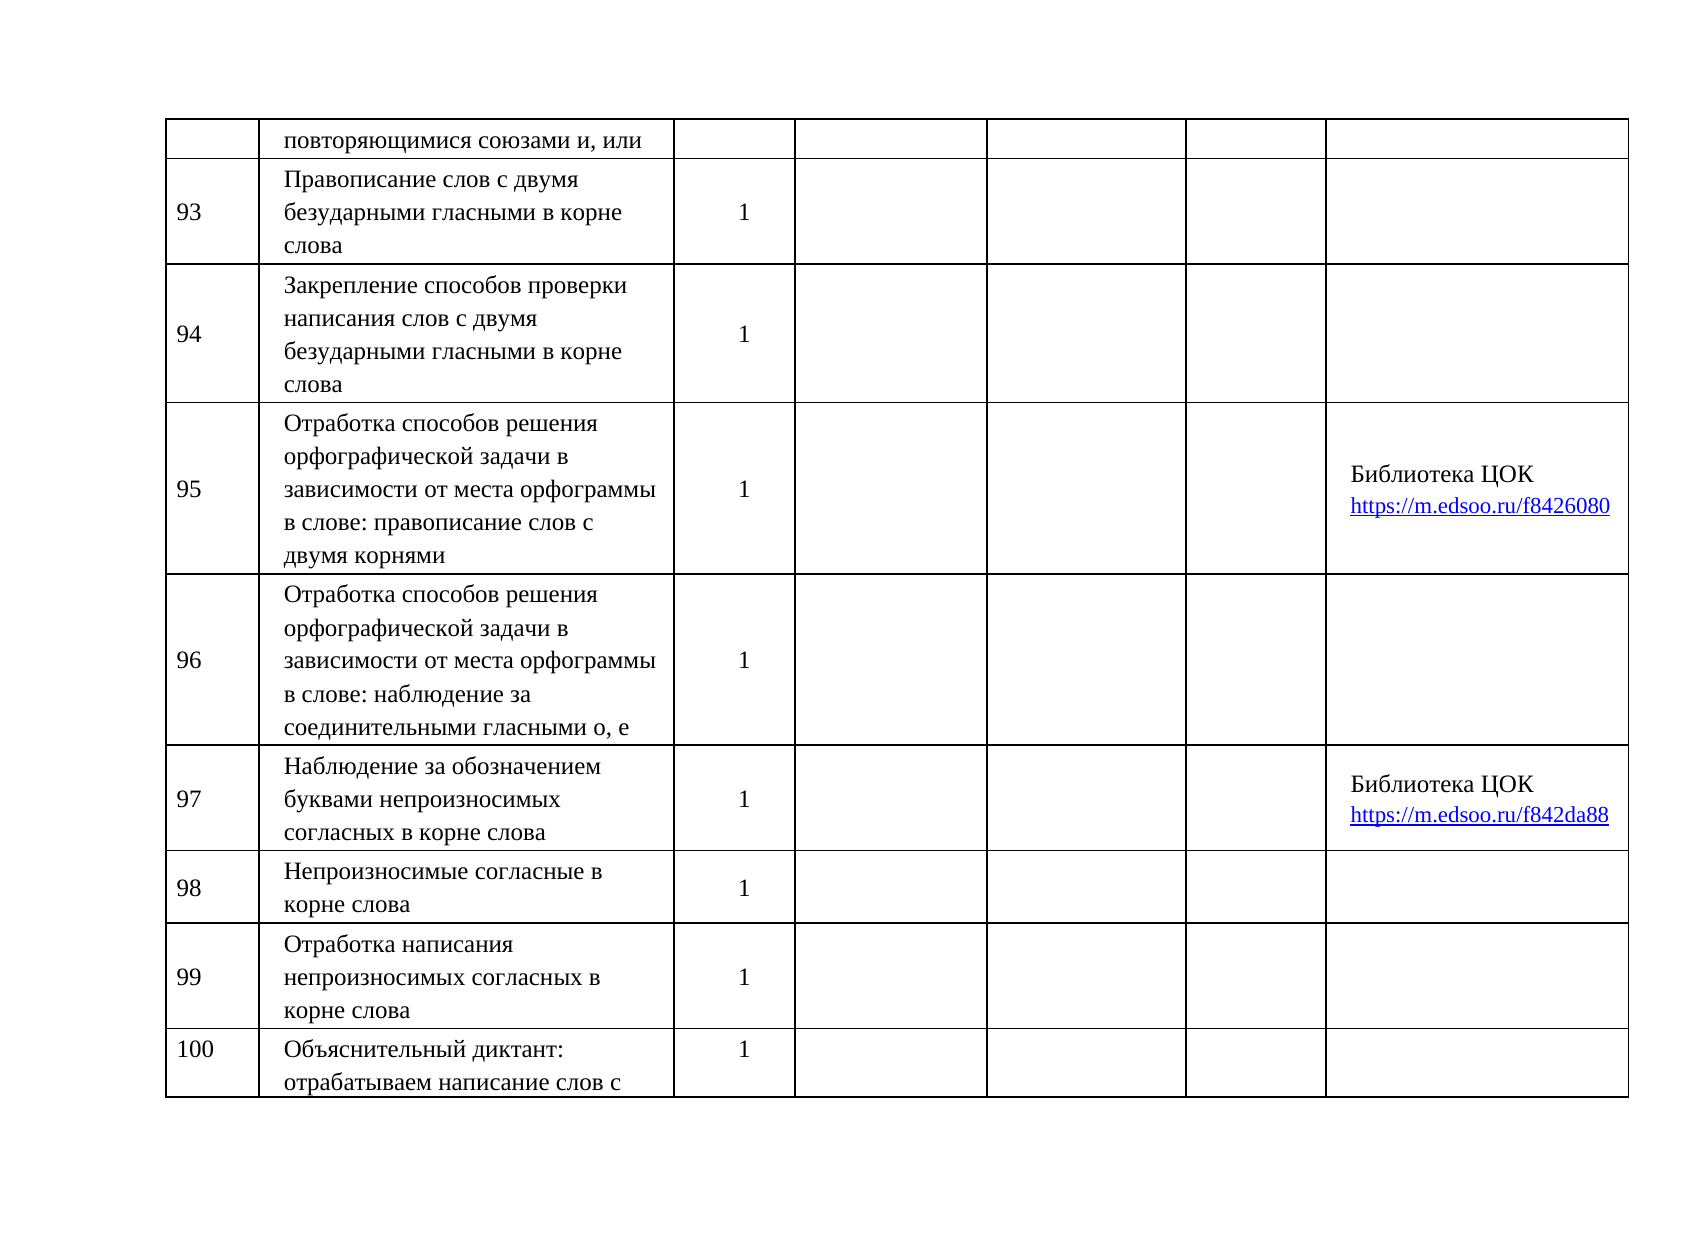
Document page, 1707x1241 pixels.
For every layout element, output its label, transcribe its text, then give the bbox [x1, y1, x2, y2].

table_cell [260, 120, 673, 157]
table_cell [988, 265, 1185, 401]
table_cell [1187, 1029, 1325, 1096]
table_cell [1187, 265, 1325, 401]
table_cell 1 [675, 120, 794, 157]
table_cell [1187, 403, 1325, 573]
table_cell Библиотека ЦОК https://m.edsoo.ru/f842da88 [1327, 746, 1628, 850]
table_cell 1 [675, 851, 794, 922]
table_cell 99 [167, 924, 258, 1027]
table_cell [796, 1029, 986, 1096]
table_cell 96 [167, 575, 258, 744]
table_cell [1327, 120, 1628, 157]
table_cell [796, 159, 986, 263]
table_cell [796, 120, 986, 157]
table_cell [1187, 575, 1325, 744]
table_cell 1 [675, 265, 794, 401]
table_cell [1187, 924, 1325, 1027]
table_cell Непроизносимые согласные в корне слова [260, 851, 673, 922]
table_cell [796, 851, 986, 922]
table_cell 1 [675, 403, 794, 573]
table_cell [260, 1029, 673, 1096]
table_cell Наблюдение за обозначением буквами непроизносимых согласных в корне слова [260, 746, 673, 850]
table_cell [796, 265, 986, 401]
table_cell 93 [167, 159, 258, 263]
table_cell [1187, 159, 1325, 263]
table_cell [796, 924, 986, 1027]
table_cell Отработка написания непроизносимых согласных в корне слова [260, 924, 673, 1027]
table_cell [1187, 746, 1325, 850]
table_cell [988, 159, 1185, 263]
table_cell [1327, 851, 1628, 922]
table_cell [796, 575, 986, 744]
table_cell [988, 851, 1185, 922]
table_cell [988, 1029, 1185, 1096]
table_cell [1327, 265, 1628, 401]
table_cell [988, 575, 1185, 744]
table_cell 1 [675, 159, 794, 263]
table_cell 94 [167, 265, 258, 401]
table_cell [988, 120, 1185, 157]
table_cell [988, 403, 1185, 573]
table_cell [1327, 159, 1628, 263]
table_cell [988, 746, 1185, 850]
table_cell [988, 924, 1185, 1027]
table_cell 1 [675, 1029, 794, 1096]
table_cell [1187, 851, 1325, 922]
table_cell 97 [167, 746, 258, 850]
table_cell [796, 403, 986, 573]
table_cell 1 [675, 575, 794, 744]
table_cell [1327, 575, 1628, 744]
table_cell 1 [675, 924, 794, 1027]
table_cell 1 [675, 746, 794, 850]
table_cell [796, 746, 986, 850]
table_cell 92 [167, 120, 258, 157]
table_cell Закрепление способов проверки написания слов с двумя безударными гласными в корне слова [260, 265, 673, 401]
table_cell 100 [167, 1029, 258, 1096]
table_cell Правописание слов с двумя безударными гласными в корне слова [260, 159, 673, 263]
table_cell Библиотека ЦОК https://m.edsoo.ru/f8426080 [1327, 403, 1628, 573]
table_cell [1327, 1029, 1628, 1096]
table_cell [1327, 924, 1628, 1027]
table_cell Отработка способов решения орфографической задачи в зависимости от места орфограммы в слове: наблюдение за соединительными гласными о, е [260, 575, 673, 744]
table_cell 98 [167, 851, 258, 922]
table_cell Отработка способов решения орфографической задачи в зависимости от места орфограммы в слове: правописание слов с двумя корнями [260, 403, 673, 573]
table_cell 95 [167, 403, 258, 573]
table_cell [1187, 120, 1325, 157]
